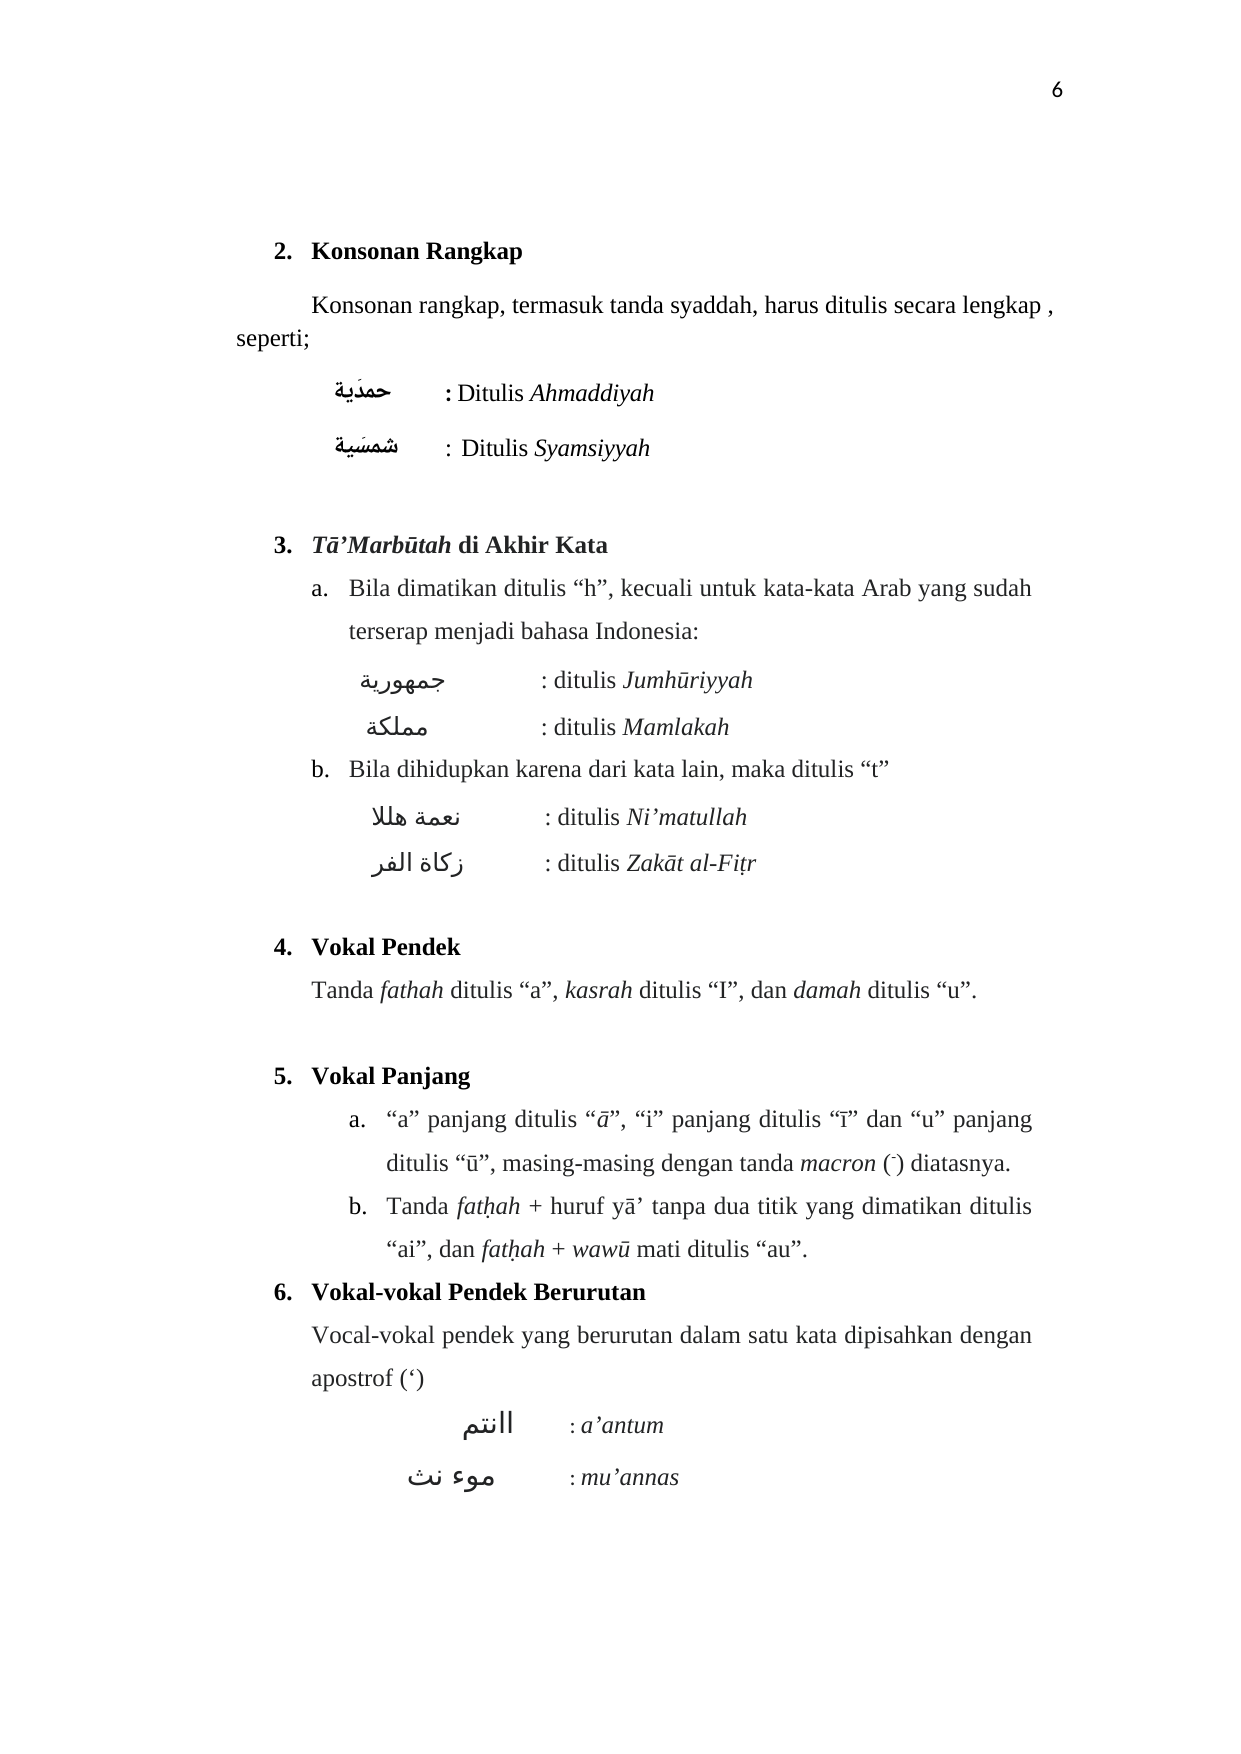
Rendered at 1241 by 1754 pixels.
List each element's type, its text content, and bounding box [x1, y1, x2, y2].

list Vokal Panjang [274, 1061, 1063, 1090]
list Konsonan Rangkap [274, 236, 1063, 265]
table_cell : ditulis Mamlakah [541, 707, 757, 754]
table_cell : ditulis Zakāt al-Fiṭr [544, 844, 768, 890]
table_cell مملكة [359, 707, 541, 754]
list Vokal-vokal Pendek Berurutan [274, 1277, 1033, 1306]
list Bila dimatikan ditulis “h”, kecuali untuk kata-kata Arab yang sudah terserap menjadi bahasa Indonesia: [311, 573, 1033, 645]
list Tā’Marbūtah di Akhir Kata [274, 530, 1063, 559]
table_header جمهورية [359, 660, 541, 707]
text حمدؘية : Ditulis Ahmaddiyah [332, 377, 1063, 407]
list Vokal Pendek [274, 932, 1063, 961]
text Konsonan rangkap, termasuk tanda syaddah, harus ditulis secara lengkap , seperti; [236, 290, 1063, 352]
text اانتم : a’antum [311, 1406, 1009, 1440]
list Tanda fatḥah + huruf yā’ tanpa dua titik yang dimatikan ditulis “ai”, dan fatḥah + wawū mati ditulis “au”. [349, 1191, 1033, 1263]
text Vocal-vokal pendek yang berurutan dalam satu kata dipisahkan dengan apostrof (‘) [311, 1320, 1033, 1392]
table_header : ditulis Ni’matullah [544, 797, 768, 843]
list Bila dihidupkan karena dari kata lain, maka ditulis “t” [311, 754, 1033, 783]
list “a” panjang ditulis “ā”, “i” panjang ditulis “ī” dan “u” panjang ditulis “ū”, masing-masing dengan tanda macron (-) diatasnya. [349, 1104, 1033, 1176]
table_header نعمة هللا [371, 797, 544, 843]
text موء نث : mu’annas [236, 1458, 1063, 1491]
table_header : ditulis Jumhūriyyah [541, 660, 757, 707]
table_cell زكاة الفر [371, 844, 544, 890]
text Tanda fathah ditulis “a”, kasrah ditulis “I”, dan damah ditulis “u”. [236, 975, 1033, 1004]
text شمسؘية : Ditulis Syamsiyyah [332, 433, 1063, 462]
